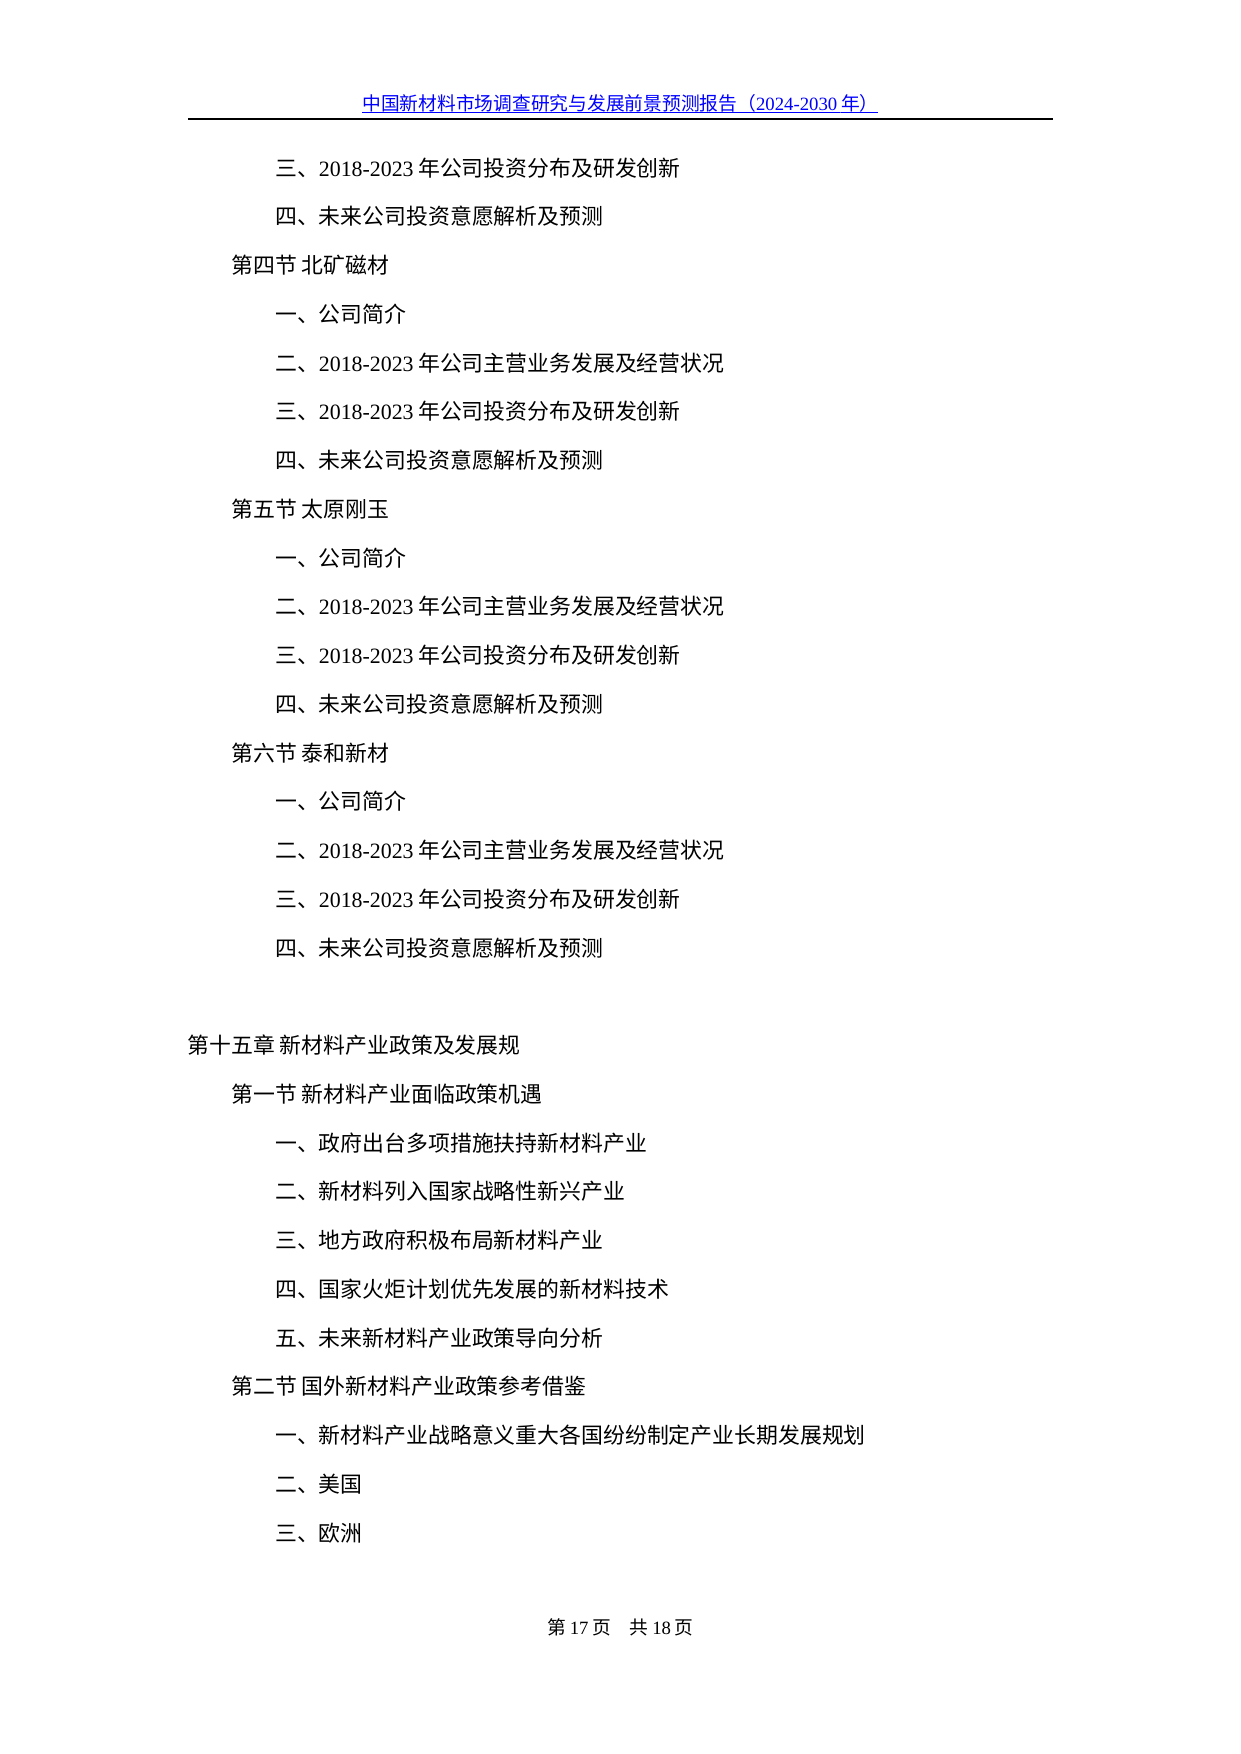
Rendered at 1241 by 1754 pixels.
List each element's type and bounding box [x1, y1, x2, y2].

text [187, 150, 1053, 1548]
